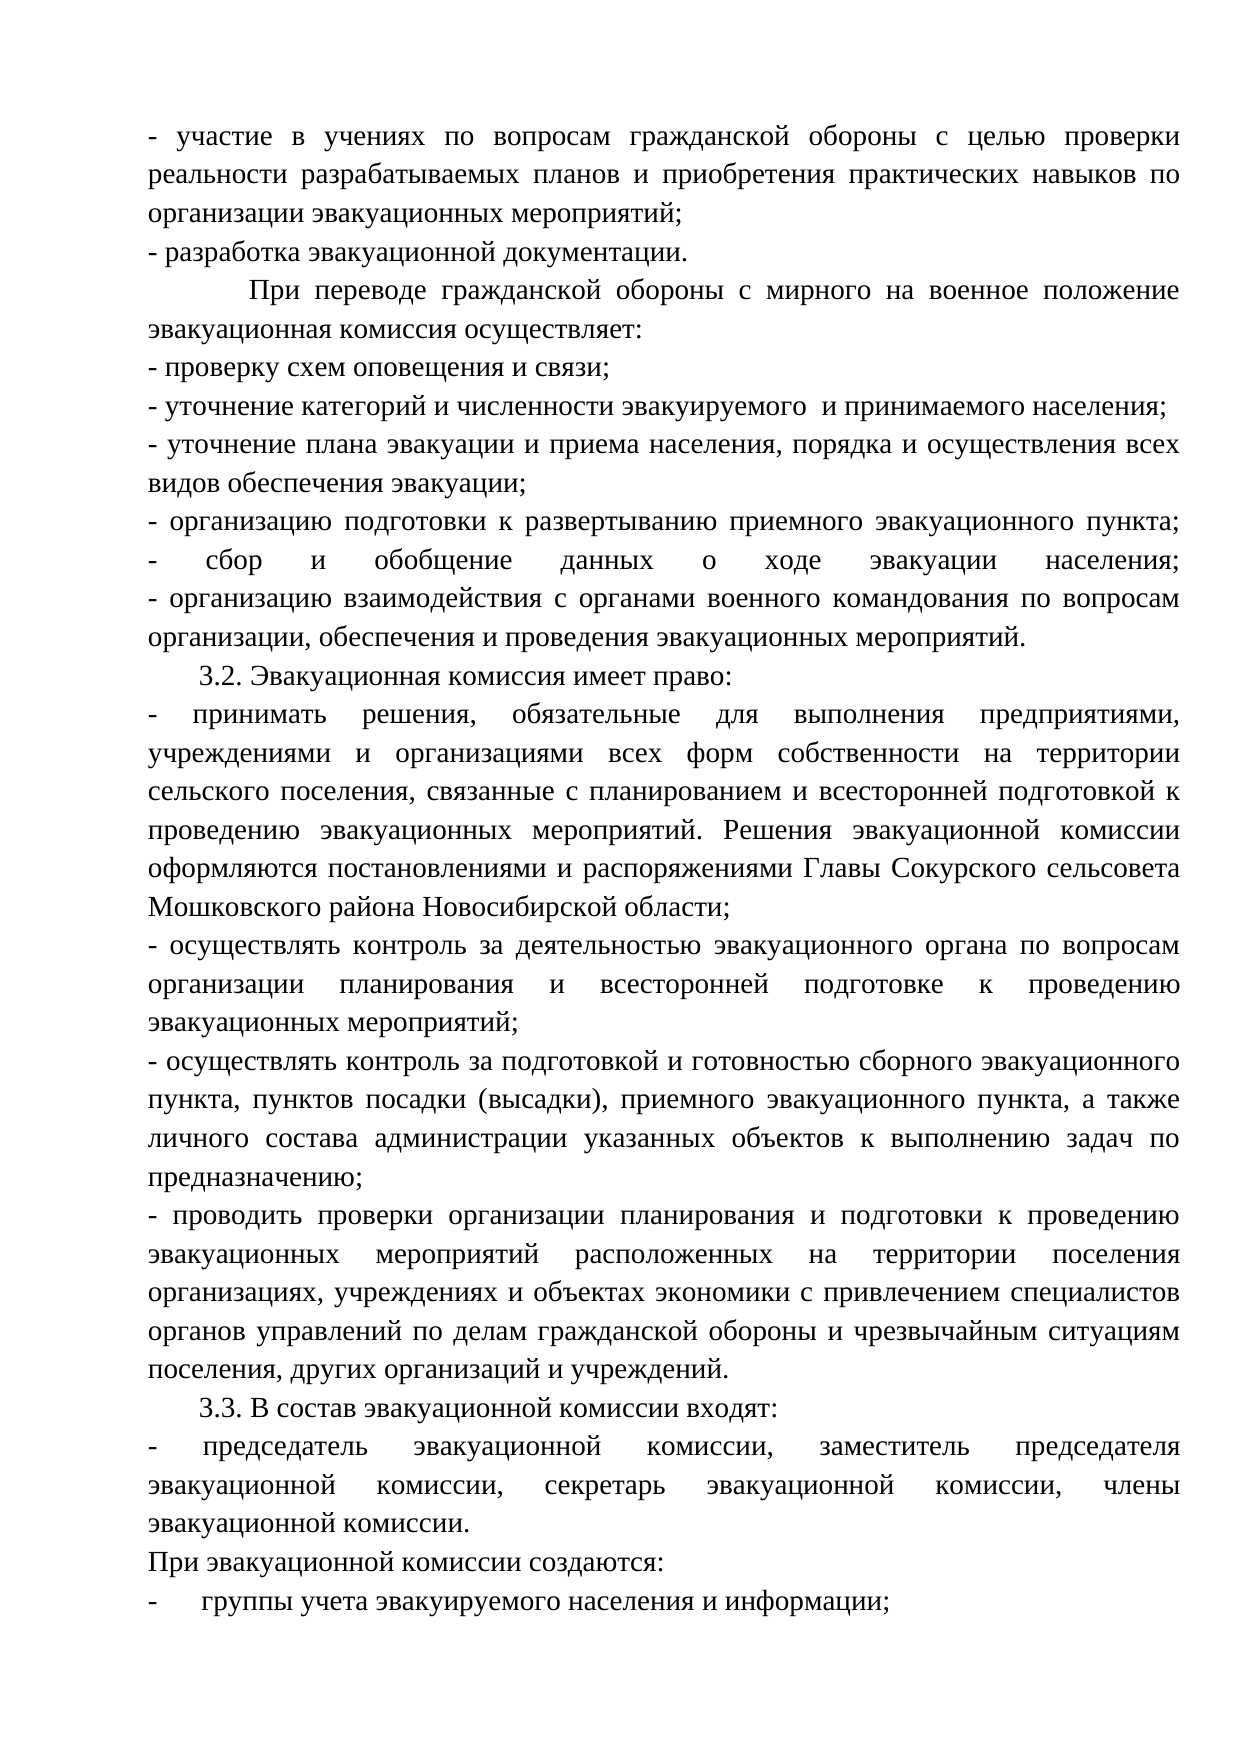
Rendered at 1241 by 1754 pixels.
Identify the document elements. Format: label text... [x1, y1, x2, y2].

text При эвакуационной комиссии создаются: [148, 1544, 1181, 1578]
text - организацию подготовки к развертыванию приемного эвакуационного пункта; - сбор и обобщение данных о ходе эвакуации населения; - организацию взаимодействия с органами военного командования по вопросам организации, обеспечения и проведения эвакуационных мероприятий. [148, 503, 1181, 653]
text 3.2. Эвакуационная комиссия имеет право: [148, 658, 1181, 691]
text - уточнение плана эвакуации и приема населения, порядка и осуществления всех видов обеспечения эвакуации; [148, 426, 1181, 498]
text - принимать решения, обязательные для выполнения предприятиями, учреждениями и организациями всех форм собственности на территории сельского поселения, связанные с планированием и всесторонней подготовкой к проведению эвакуационных мероприятий. Решения эвакуационной комиссии оформляются постановлениями и распоряжениями Главы Сокурского сельсовета Мошковского района Новосибирской области; [148, 696, 1181, 922]
text - проверку схем оповещения и связи; [148, 349, 1181, 383]
text - осуществлять контроль за деятельностью эвакуационного органа по вопросам организации планирования и всесторонней подготовке к проведению эвакуационных мероприятий; [148, 927, 1181, 1038]
text - участие в учениях по вопросам гражданской обороны с целью проверки реальности разрабатываемых планов и приобретения практических навыков по организации эвакуационных мероприятий; [148, 118, 1181, 229]
text - группы учета эвакуируемого населения и информации; [148, 1583, 1181, 1616]
text - председатель эвакуационной комиссии, заместитель председателя эвакуационной комиссии, секретарь эвакуационной комиссии, члены эвакуационной комиссии. [148, 1428, 1181, 1539]
text - осуществлять контроль за подготовкой и готовностью сборного эвакуационного пункта, пунктов посадки (высадки), приемного эвакуационного пункта, а также личного состава администрации указанных объектов к выполнению задач по предназначению; [148, 1043, 1181, 1192]
text При переводе гражданской обороны с мирного на военное положение эвакуационная комиссия осуществляет: [148, 272, 1181, 344]
text - проводить проверки организации планирования и подготовки к проведению эвакуационных мероприятий расположенных на территории поселения организациях, учреждениях и объектах экономики с привлечением специалистов органов управлений по делам гражданской обороны и чрезвычайным ситуациям поселения, других организаций и учреждений. [148, 1197, 1181, 1385]
text - разработка эвакуационной документации. [148, 234, 1181, 267]
text 3.3. В состав эвакуационной комиссии входят: [148, 1390, 1181, 1423]
text - уточнение категорий и численности эвакуируемого и принимаемого населения; [148, 388, 1181, 421]
